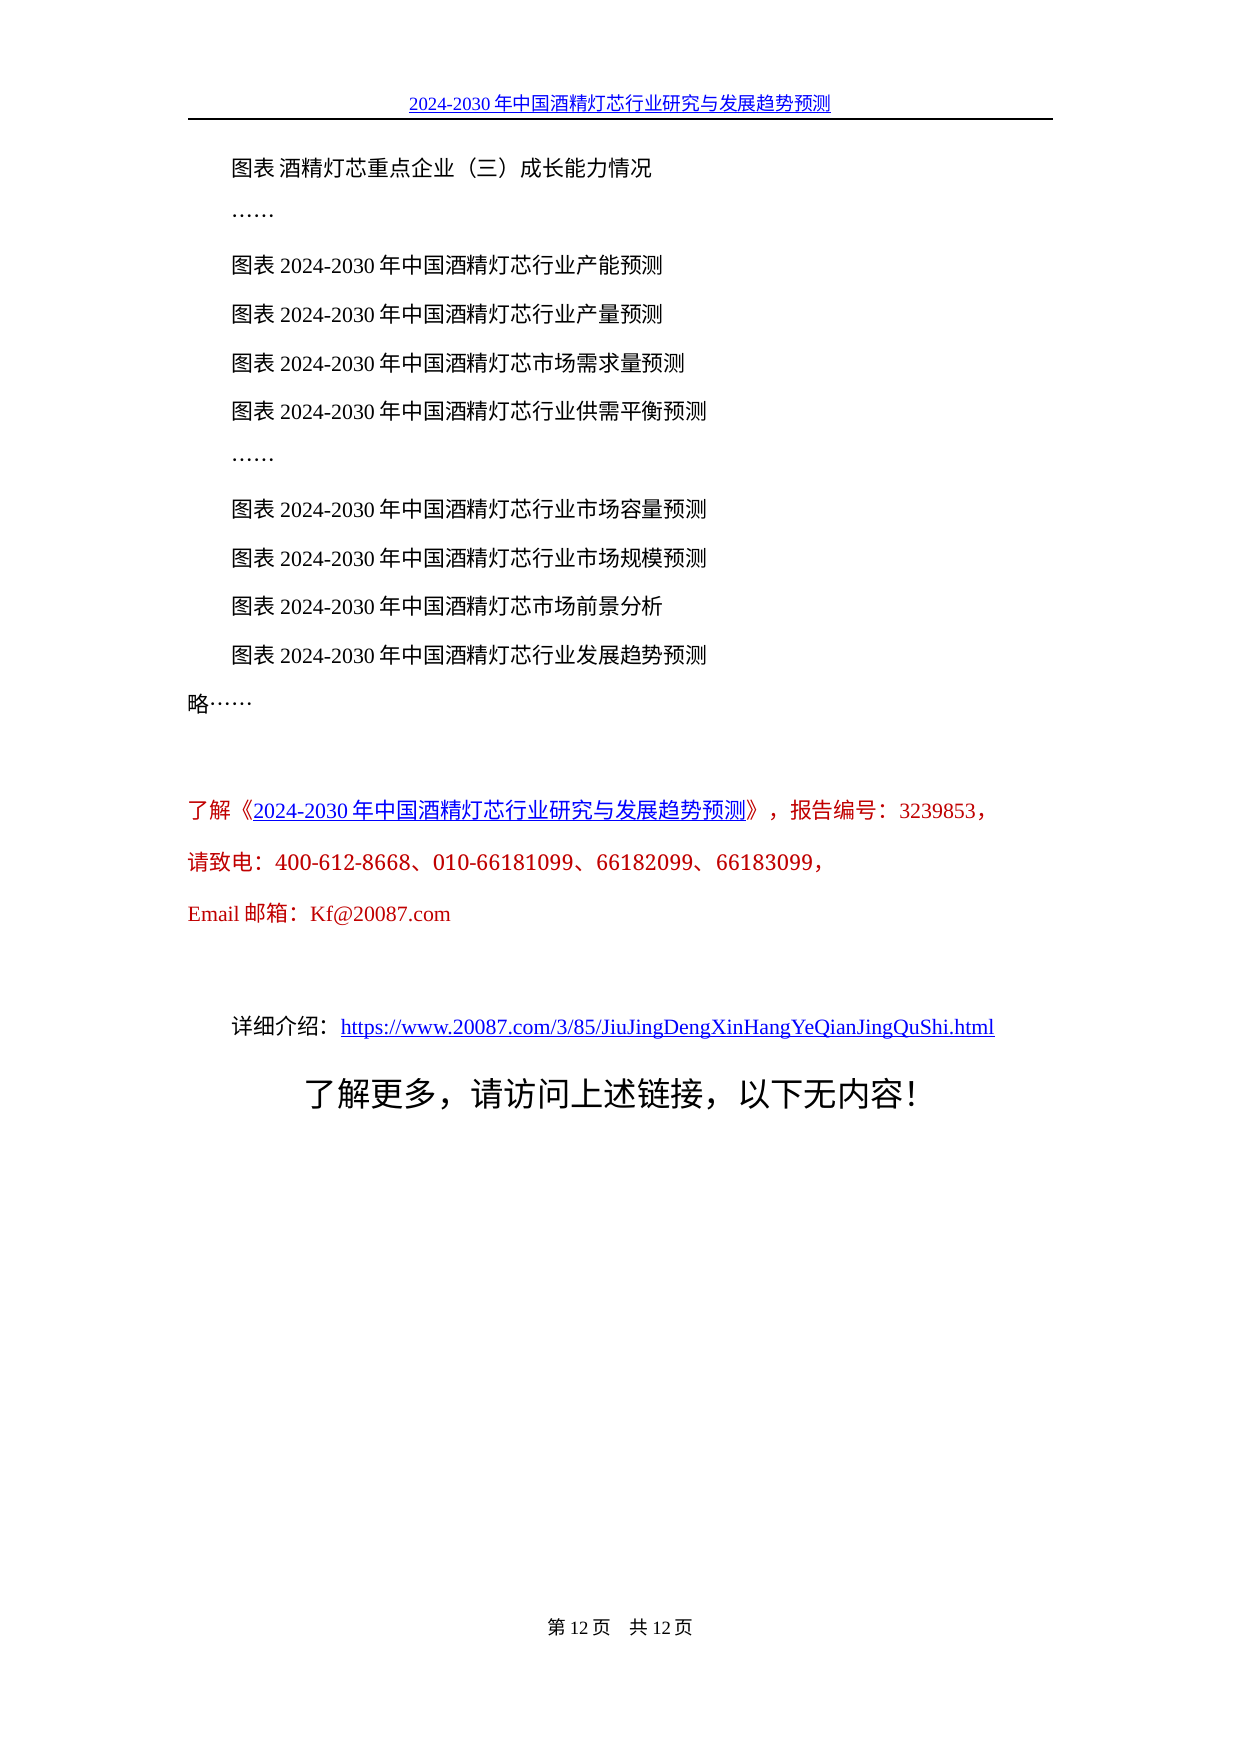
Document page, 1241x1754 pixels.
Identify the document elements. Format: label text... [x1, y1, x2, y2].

text 请致电：400-612-8668、010-66181099、66182099、66183099， [187, 844, 1053, 877]
text Email邮箱：Kf@20087.com [187, 896, 1053, 928]
text 详细介绍：https://www.20087.com/3/85/JiuJingDengXinHangYeQianJingQuShi.html [187, 1009, 1053, 1041]
title 了解更多，请访问上述链接，以下无内容！ [187, 1059, 1053, 1124]
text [187, 150, 1053, 719]
text 了解《2024-2030年中国酒精灯芯行业研究与发展趋势预测》，报告编号：3239853， [187, 793, 1053, 825]
